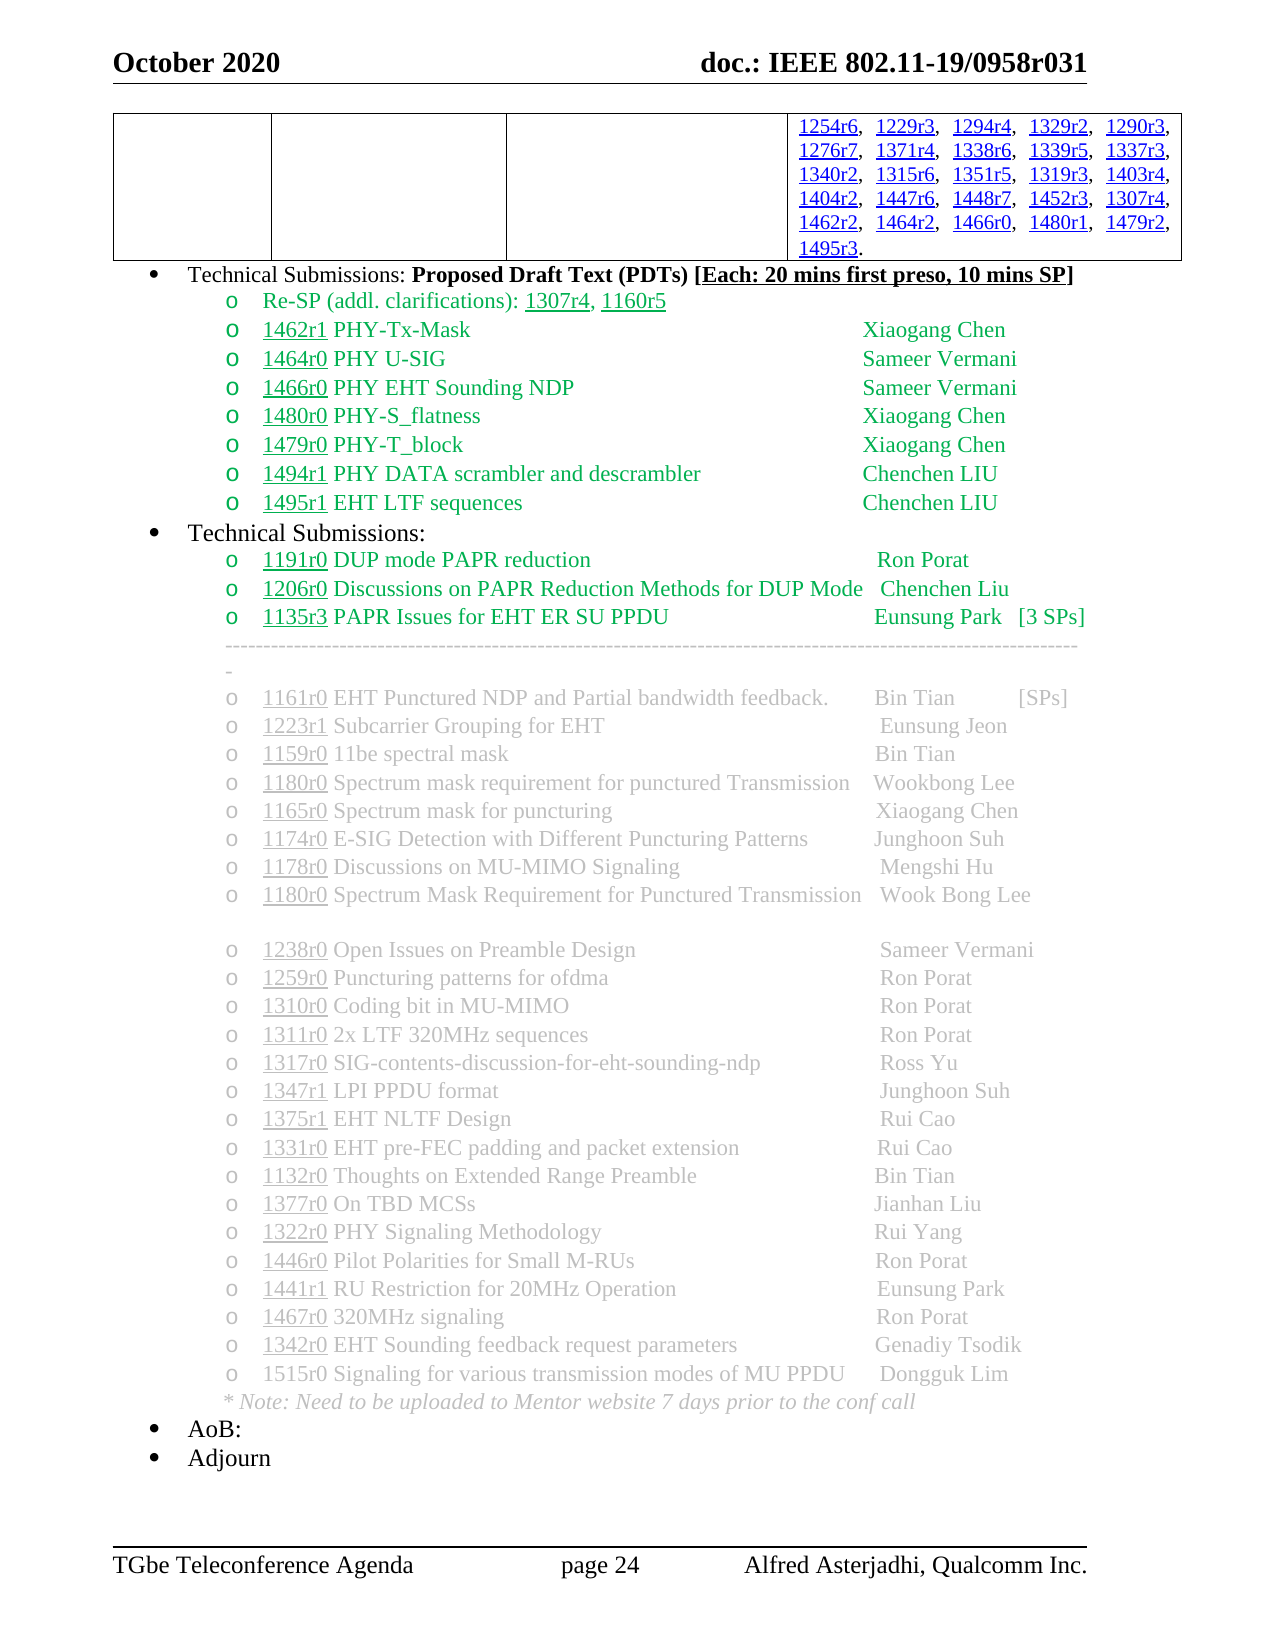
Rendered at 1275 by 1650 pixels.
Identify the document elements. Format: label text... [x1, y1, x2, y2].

list 1161r0 EHT Punctured NDP and Partial bandwidth feedback. Bin Tian [SPs] [225, 684, 1087, 712]
list 1206r0 Discussions on PAPR Reduction Methods for DUP Mode Chenchen Liu [225, 575, 1087, 603]
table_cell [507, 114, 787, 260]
list 1375r1 EHT NLTF Design Rui Cao [225, 1106, 1087, 1134]
list 1180r0 Spectrum Mask Requirement for Punctured Transmission Wook Bong Lee [225, 882, 1087, 936]
list 1441r1 RU Restriction for 20MHz Operation Eunsung Park [225, 1275, 1087, 1303]
list 1495r1 EHT LTF sequences Chenchen LIU [225, 489, 1087, 518]
list Re-SP (addl. clarifications): 1307r4, 1160r5 [225, 288, 1087, 316]
list Technical Submissions: Proposed Draft Text (PDTs) [Each: 20 mins first preso, 10 mins SP] [150, 261, 1087, 288]
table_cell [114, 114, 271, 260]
list 1331r0 EHT pre-FEC padding and packet extension Rui Cao [225, 1134, 1087, 1162]
list 1342r0 EHT Sounding feedback request parameters Genadiy Tsodik [225, 1331, 1087, 1359]
list 1322r0 PHY Signaling Methodology Rui Yang [225, 1218, 1087, 1247]
list 1180r0 Spectrum mask requirement for punctured Transmission Wookbong Lee [225, 769, 1087, 797]
list Adjourn [150, 1443, 1087, 1472]
list 1467r0 320MHz signaling Ron Porat [225, 1303, 1087, 1331]
list AoB: [150, 1414, 1087, 1443]
list 1347r1 LPI PPDU format Junghoon Suh [225, 1077, 1087, 1106]
list 1159r0 11be spectral mask Bin Tian [225, 740, 1087, 769]
list Technical Submissions: [150, 518, 1087, 547]
list 1259r0 Puncturing patterns for ofdma Ron Porat [225, 964, 1087, 993]
list 1238r0 Open Issues on Preamble Design Sameer Vermani [225, 936, 1087, 964]
list 1132r0 Thoughts on Extended Range Preamble Bin Tian [225, 1162, 1087, 1190]
list 1377r0 On TBD MCSs Jianhan Liu [225, 1190, 1087, 1218]
list 1310r0 Coding bit in MU-MIMO Ron Porat [225, 993, 1087, 1021]
list 1466r0 PHY EHT Sounding NDP Sameer Vermani [225, 373, 1087, 402]
list 1479r0 PHY-T_block Xiaogang Chen [225, 431, 1087, 460]
list 1464r0 PHY U-SIG Sameer Vermani [225, 345, 1087, 373]
list 1480r0 PHY-S_flatness Xiaogang Chen [225, 402, 1087, 431]
list 1191r0 DUP mode PAPR reduction Ron Porat [225, 547, 1087, 575]
list 1446r0 Pilot Polarities for Small M-RUs Ron Porat [225, 1247, 1087, 1275]
list 1317r0 SIG-contents-discussion-for-eht-sounding-ndp Ross Yu [225, 1049, 1087, 1077]
list 1462r1 PHY-Tx-Mask Xiaogang Chen [225, 316, 1087, 345]
list 1135r3 PAPR Issues for EHT ER SU PPDU Eunsung Park [3 SPs] [225, 603, 1087, 631]
list 1515r0 Signaling for various transmission modes of MU PPDU Dongguk Lim [225, 1359, 1087, 1388]
list 1174r0 E-SIG Detection with Different Puncturing Patterns Junghoon Suh [225, 825, 1087, 853]
list 1178r0 Discussions on MU-MIMO Signaling Mengshi Hu [225, 853, 1087, 882]
text * Note: Need to be uploaded to Mentor website 7 days prior to the conf call [150, 1388, 1087, 1414]
list 1165r0 Spectrum mask for puncturing Xiaogang Chen [225, 797, 1087, 825]
list 1494r1 PHY DATA scrambler and descrambler Chenchen LIU [225, 460, 1087, 489]
list 1223r1 Subcarrier Grouping for EHT Eunsung Jeon [225, 712, 1087, 740]
list 1311r0 2x LTF 320MHz sequences Ron Porat [225, 1021, 1087, 1049]
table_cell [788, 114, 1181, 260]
text ----------------------------------------------------------------------------------------------------------------- [225, 631, 1087, 684]
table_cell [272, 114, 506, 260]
